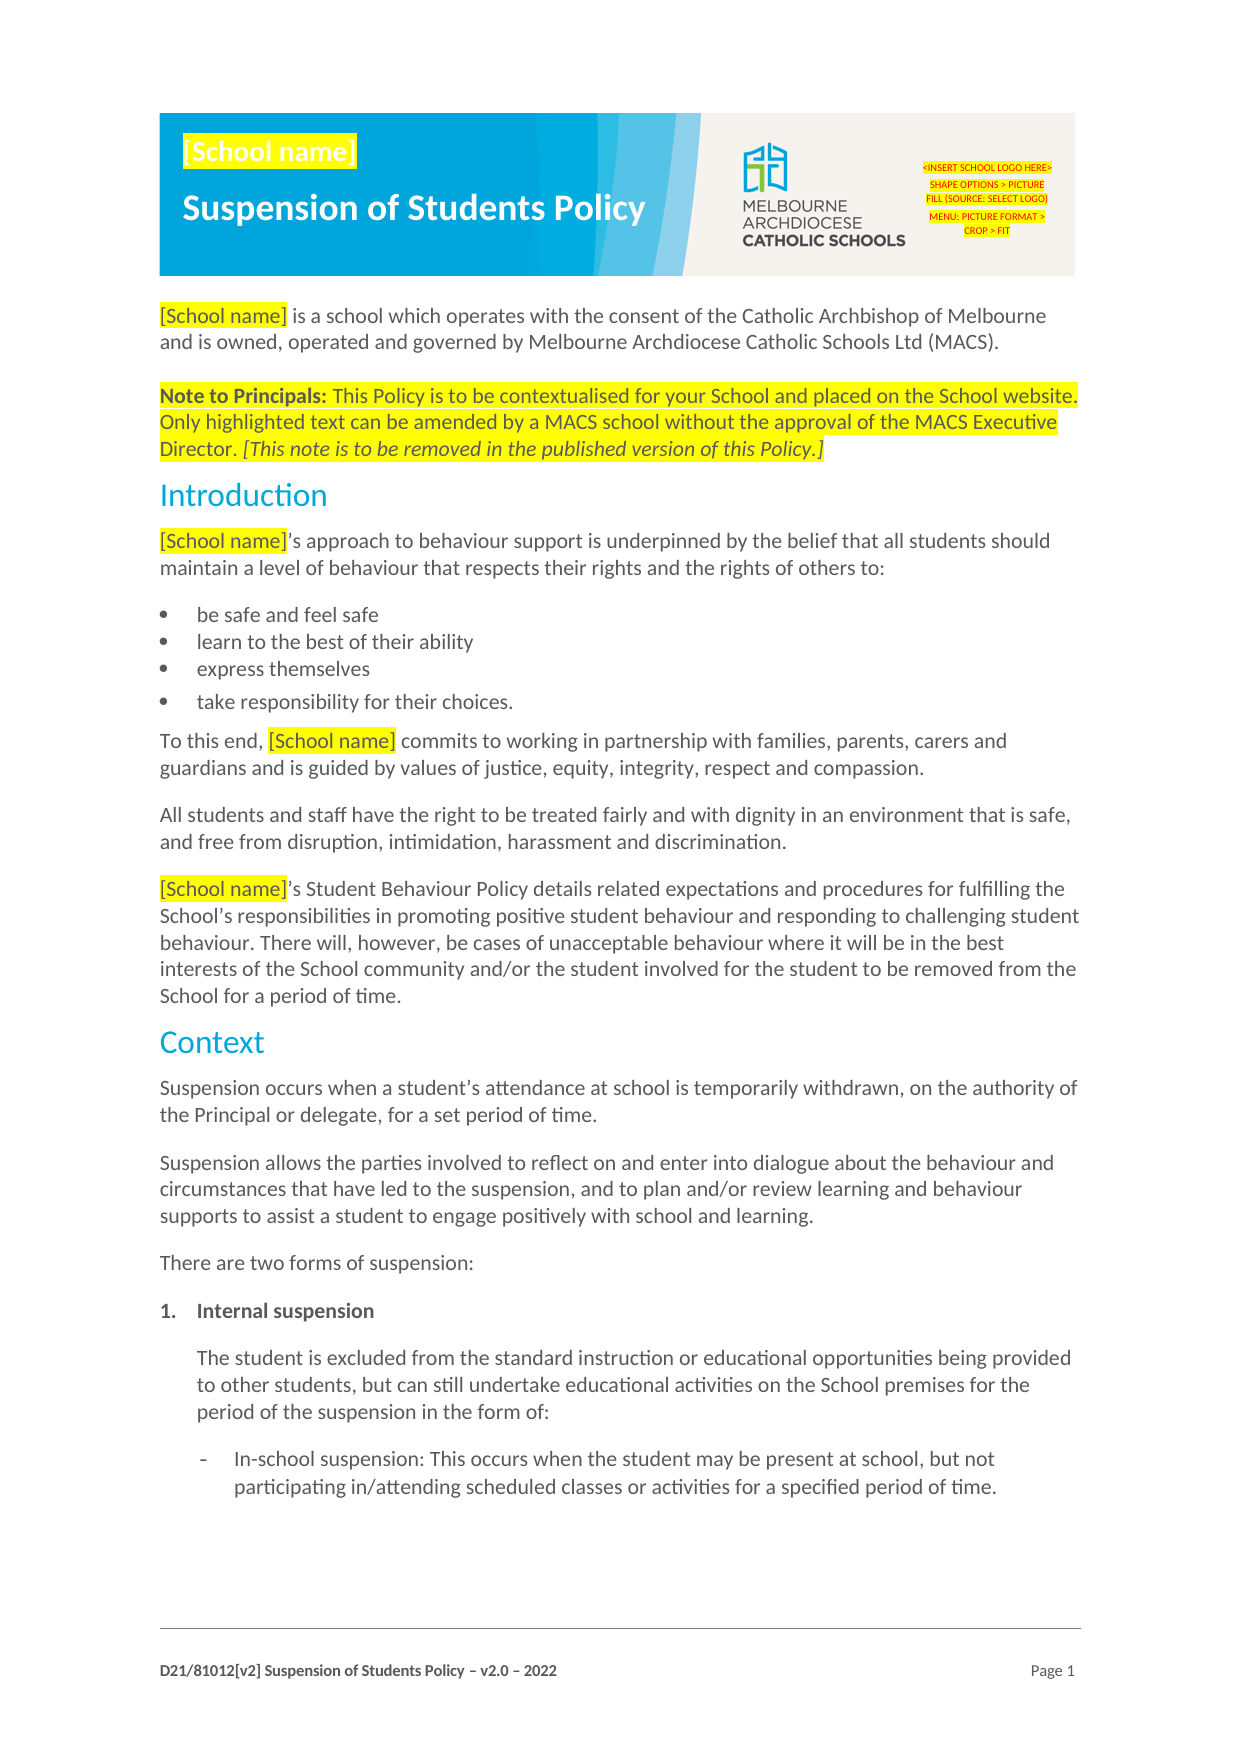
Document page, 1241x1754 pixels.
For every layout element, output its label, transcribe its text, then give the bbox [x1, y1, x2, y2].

text Suspension allows the parties involved to reflect on and enter into dialogue about the behaviour and circumstances that have led to the suspension, and to plan and/or review learning and behaviour supports to assist a student to engage positively with school and learning. [159, 1149, 1081, 1229]
text [School name] is a school which operates with the consent of the Catholic Archbishop of Melbourne and is owned, operated and governed by Melbourne Archdiocese Catholic Schools Ltd (MACS). [159, 302, 1081, 355]
text To this end, [School name] commits to working in partnership with families, parents, carers and guardians and is guided by values of justice, equity, integrity, respect and compassion. [159, 727, 1081, 780]
text The student is excluded from the standard instruction or educational opportunities being provided to other students, but can still undertake educational activities on the School premises for the period of the suspension in the form of: [197, 1344, 1081, 1424]
text [School name]’s approach to behaviour support is underpinned by the belief that all students should maintain a level of behaviour that respects their rights and the rights of others to: [159, 527, 1081, 581]
picture [594, 113, 1075, 276]
text Introduction [159, 474, 1081, 515]
text Note to Principals: This Policy is to be contextualised for your School and placed on the School website. Only highlighted text can be amended by a MACS school without the approval of the MACS Executive Director. [This note is to be removed in the published version of this Policy.] [159, 382, 1081, 462]
list express themselves [159, 655, 1081, 682]
text Context [159, 1021, 1081, 1062]
text All students and staff have the right to be treated fairly and with dignity in an environment that is safe, and free from disruption, intimidation, harassment and discrimination. [159, 801, 1081, 854]
text There are two forms of suspension: [159, 1249, 1081, 1276]
list be safe and feel safe [159, 602, 1081, 628]
text [School name]’s Student Behaviour Policy details related expectations and procedures for fulfilling the School’s responsibilities in promoting positive student behaviour and responding to challenging student behaviour. There will, however, be cases of unacceptable behaviour where it will be in the best interests of the School community and/or the student involved for the student to be removed from the School for a period of time. [159, 875, 1081, 1009]
list In-school suspension: This occurs when the student may be present at school, but not participating in/attending scheduled classes or activities for a specified period of time. [197, 1445, 1081, 1500]
text Suspension occurs when a student’s attendance at school is temporarily withdrawn, on the authority of the Principal or delegate, for a set period of time. [159, 1074, 1081, 1128]
list learn to the best of their ability [159, 628, 1081, 655]
list take responsibility for their choices. [159, 688, 1081, 714]
list Internal suspension [159, 1297, 1081, 1324]
